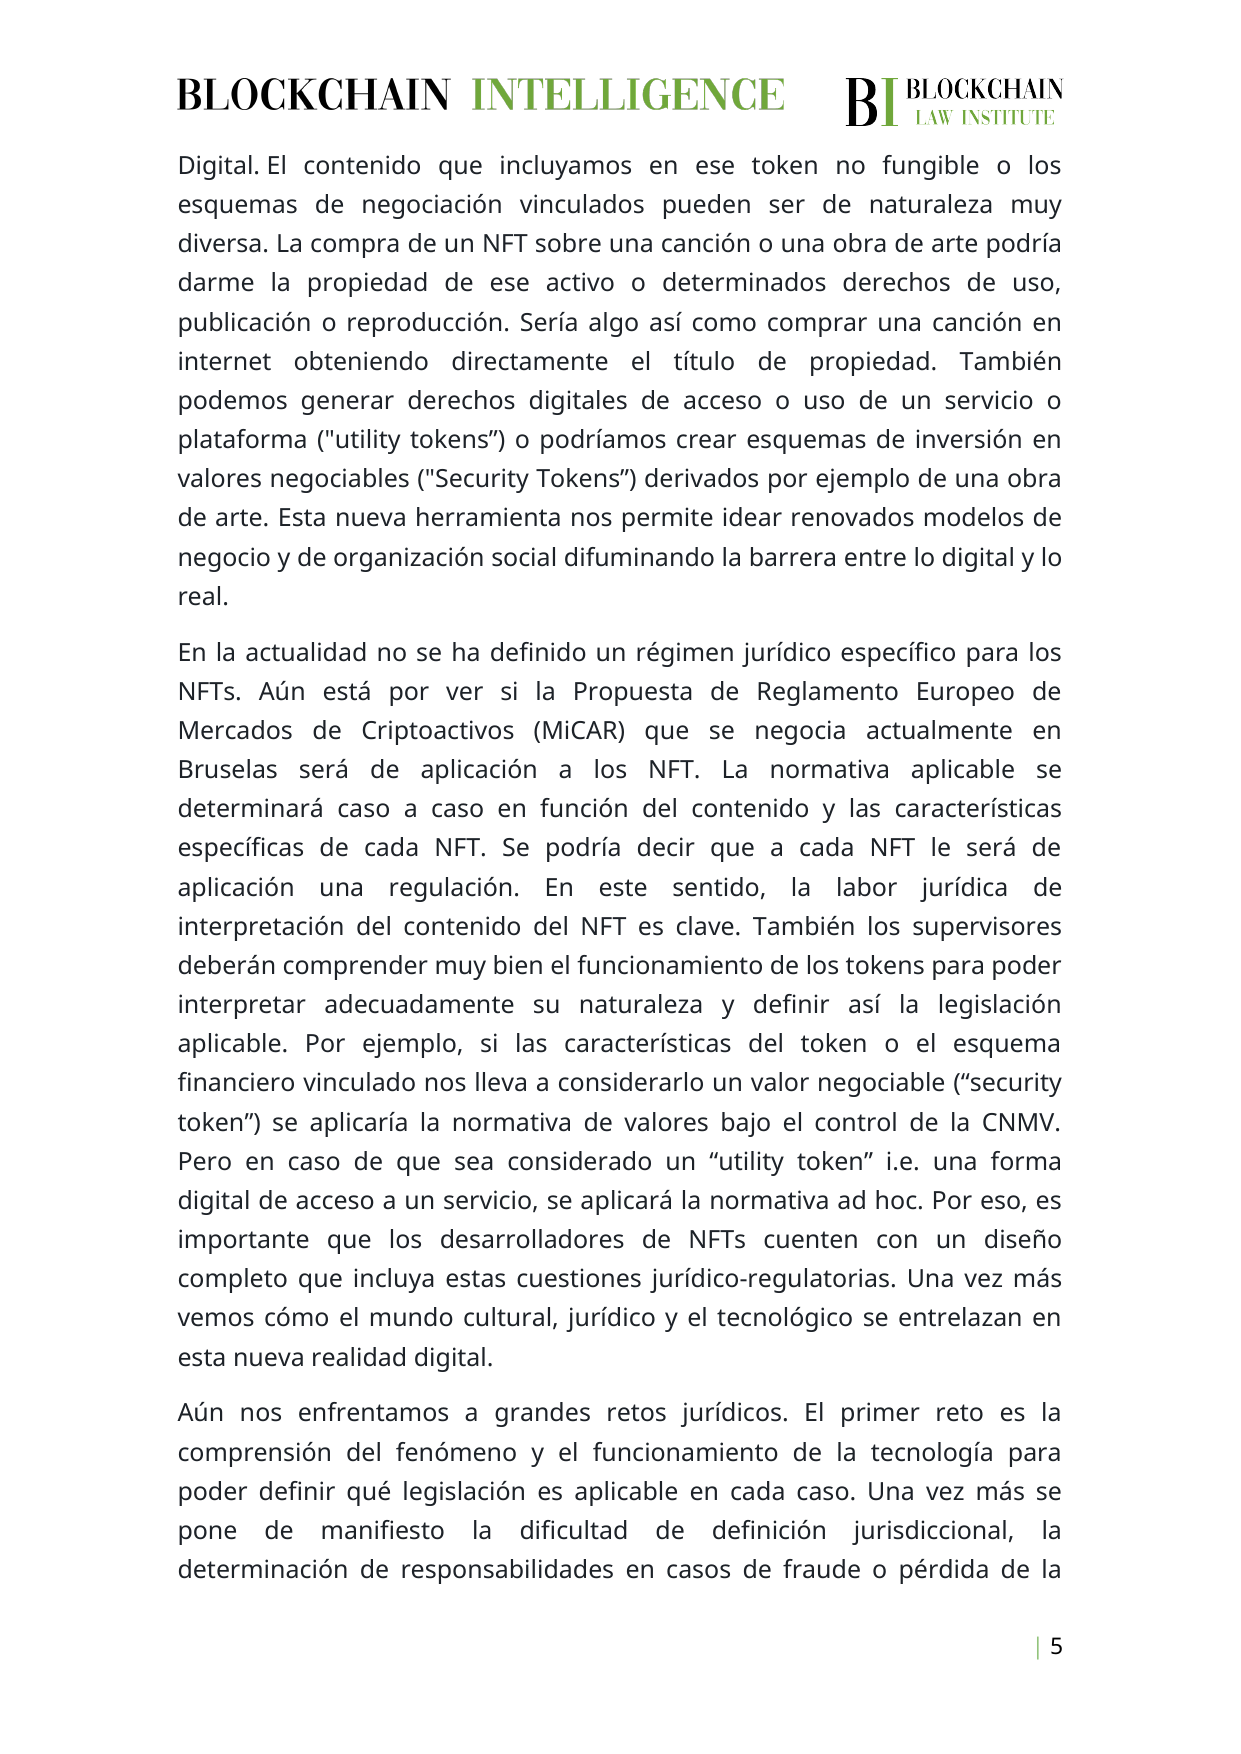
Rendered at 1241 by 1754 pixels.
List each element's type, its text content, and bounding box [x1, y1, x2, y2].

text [177, 1395, 1063, 1586]
picture [845, 78, 1064, 126]
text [177, 148, 1063, 612]
text En la actualidad no se ha definido un régimen jurídico específico para los NFTs. Aún está por ver si la Propuesta de Reglamento Europeo de Mercados de Criptoactivos (MiCAR) que se negocia actualmente en Bruselas será de aplicación a los NFT. La normativa aplicable se determinará caso a caso en función del contenido y las características específicas de cada NFT. Se podría decir que a cada NFT le será de aplicación una regulación. En este sentido, la labor jurídica de interpretación del contenido del NFT es clave. También los supervisores deberán comprender muy bien el funcionamiento de los tokens para poder interpretar adecuadamente su naturaleza y definir así la legislación aplicable. Por ejemplo, si las características del token o el esquema financiero vinculado nos lleva a considerarlo un valor negociable (“security token”) se aplicaría la normativa de valores bajo el control de la CNMV. Pero en caso de que sea considerado un “utility token” i.e. una forma digital de acceso a un servicio, se aplicará la normativa ad hoc. Por eso, es importante que los desarrolladores de NFTs cuenten con un diseño completo que incluya estas cuestiones jurídico-regulatorias. Una vez más vemos cómo el mundo cultural, jurídico y el tecnológico se entrelazan en esta nueva realidad digital. [177, 634, 1063, 1373]
picture [177, 78, 784, 110]
